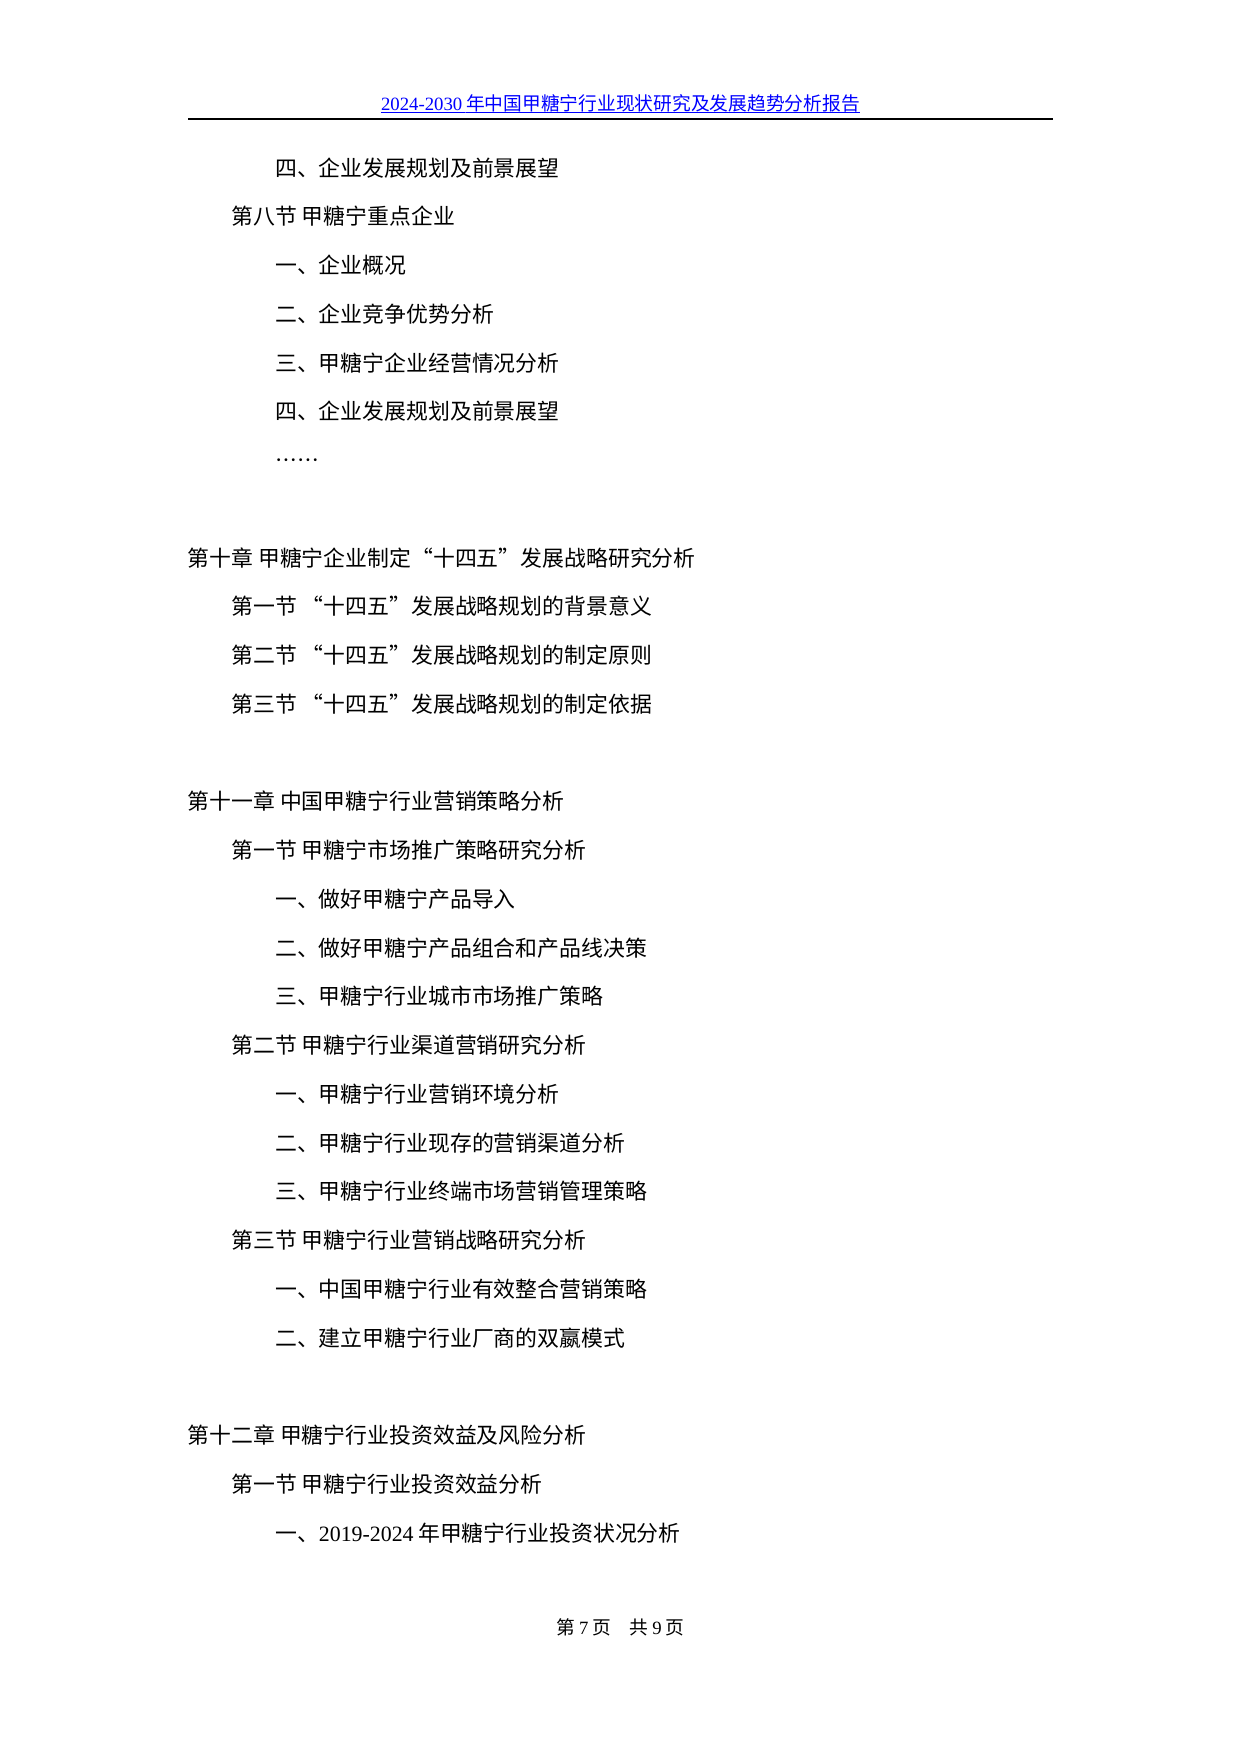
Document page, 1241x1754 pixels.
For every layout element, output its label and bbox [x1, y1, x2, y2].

text [187, 150, 1053, 1548]
